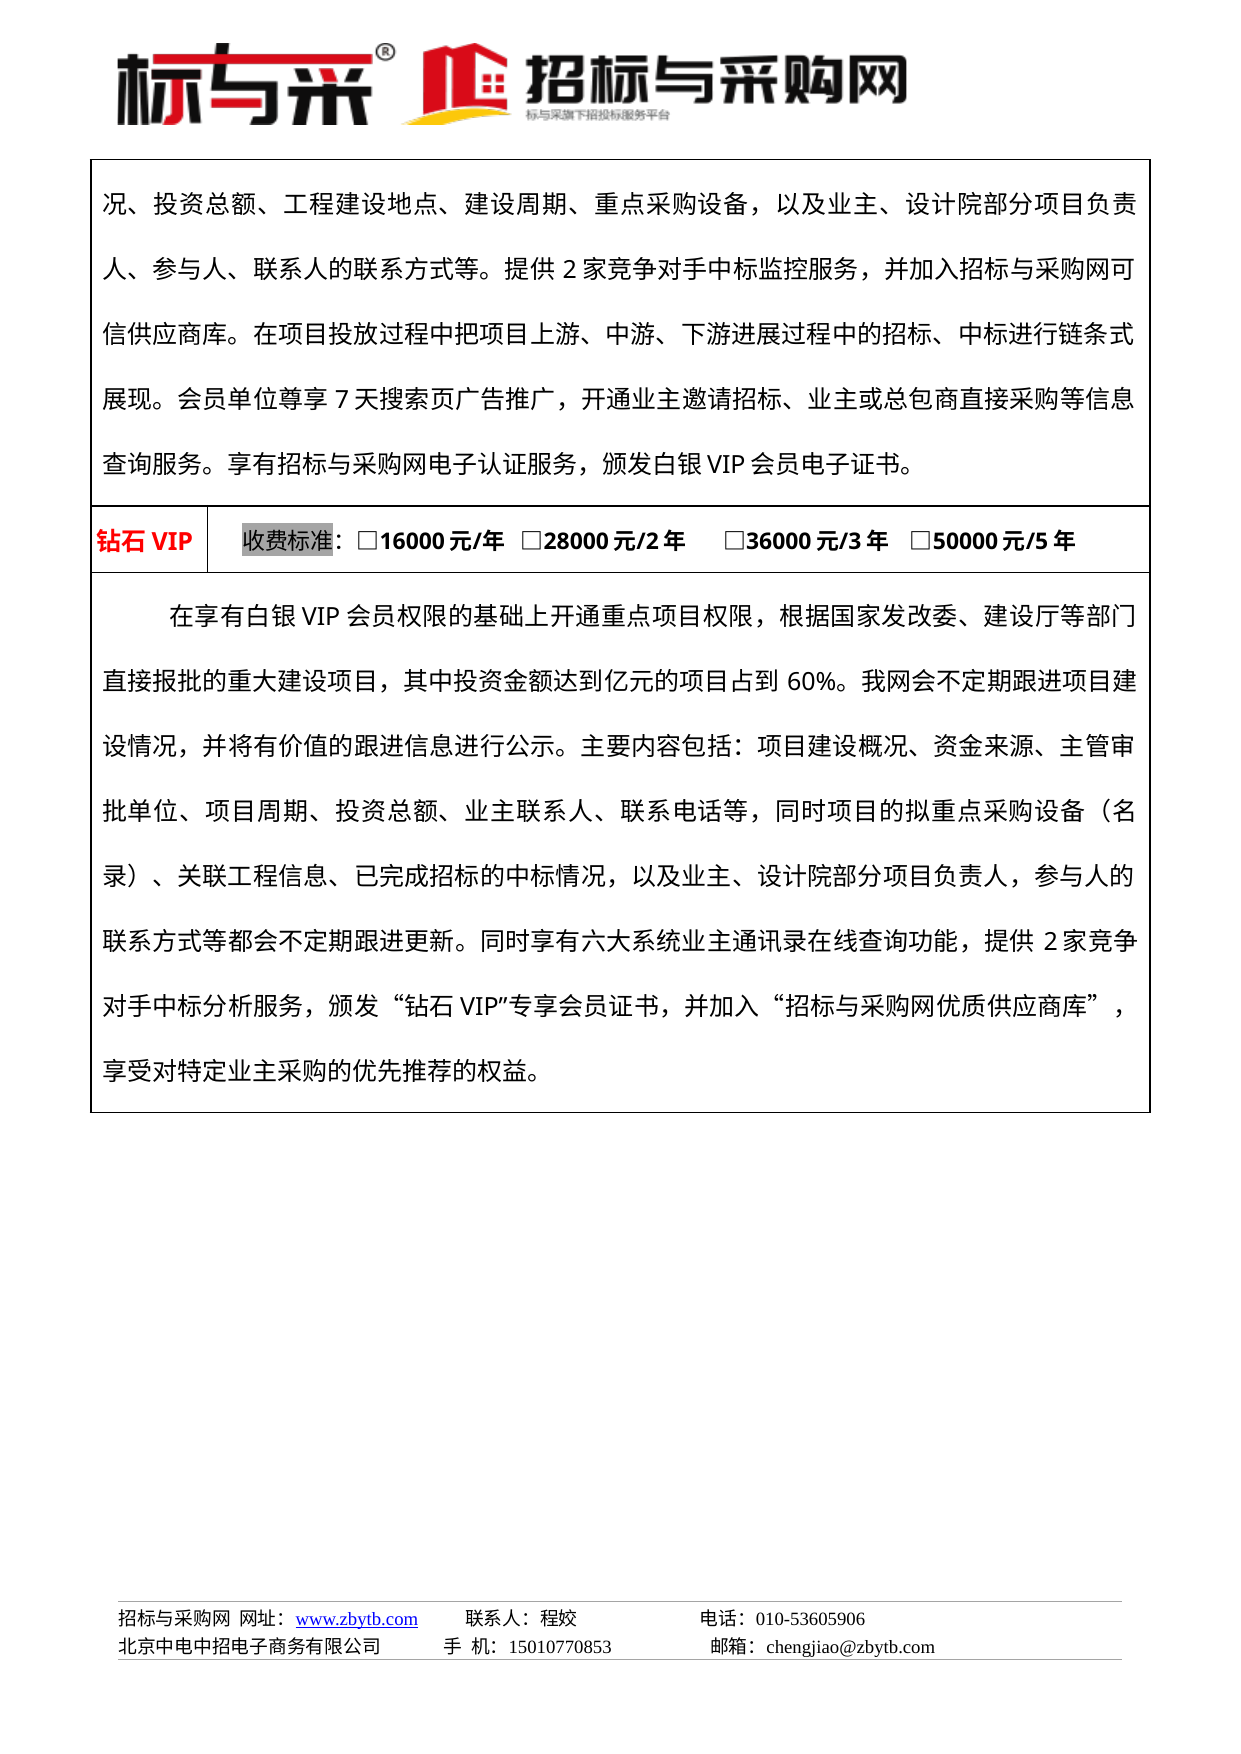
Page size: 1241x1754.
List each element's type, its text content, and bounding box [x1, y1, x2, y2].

table_cell 收费标准：□16000元/年 □28000元/2年 □36000元/3年 □50000元/5年 [208, 507, 1149, 572]
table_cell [92, 160, 1149, 505]
table_cell 在享有白银VIP会员权限的基础上开通重点项目权限，根据国家发改委、建设厅等部门直接报批的重大建设项目，其中投资金额达到亿元的项目占到60%。我网会不定期跟进项目建设情况，并将有价值的跟进信息进行公示。主要内容包括：项目建设概况、资金来源、主管审批单位、项目周期、投资总额、业主联系人、联系电话等，同时项目的拟重点采购设备（名录）、关联工程信息、已完成招标的中标情况，以及业主、设计院部分项目负责人，参与人的联系方式等都会不定期跟进更新。同时享有六大系统业主通讯录在线查询功能，提供2家竞争对手中标分析服务，颁发“钻石VIP”专享会员证书，并加入“招标与采购网优质供应商库”，享受对特定业主采购的优先推荐的权益。 [92, 573, 1149, 1112]
picture [117, 43, 907, 125]
table_cell 钻石VIP [92, 507, 207, 572]
